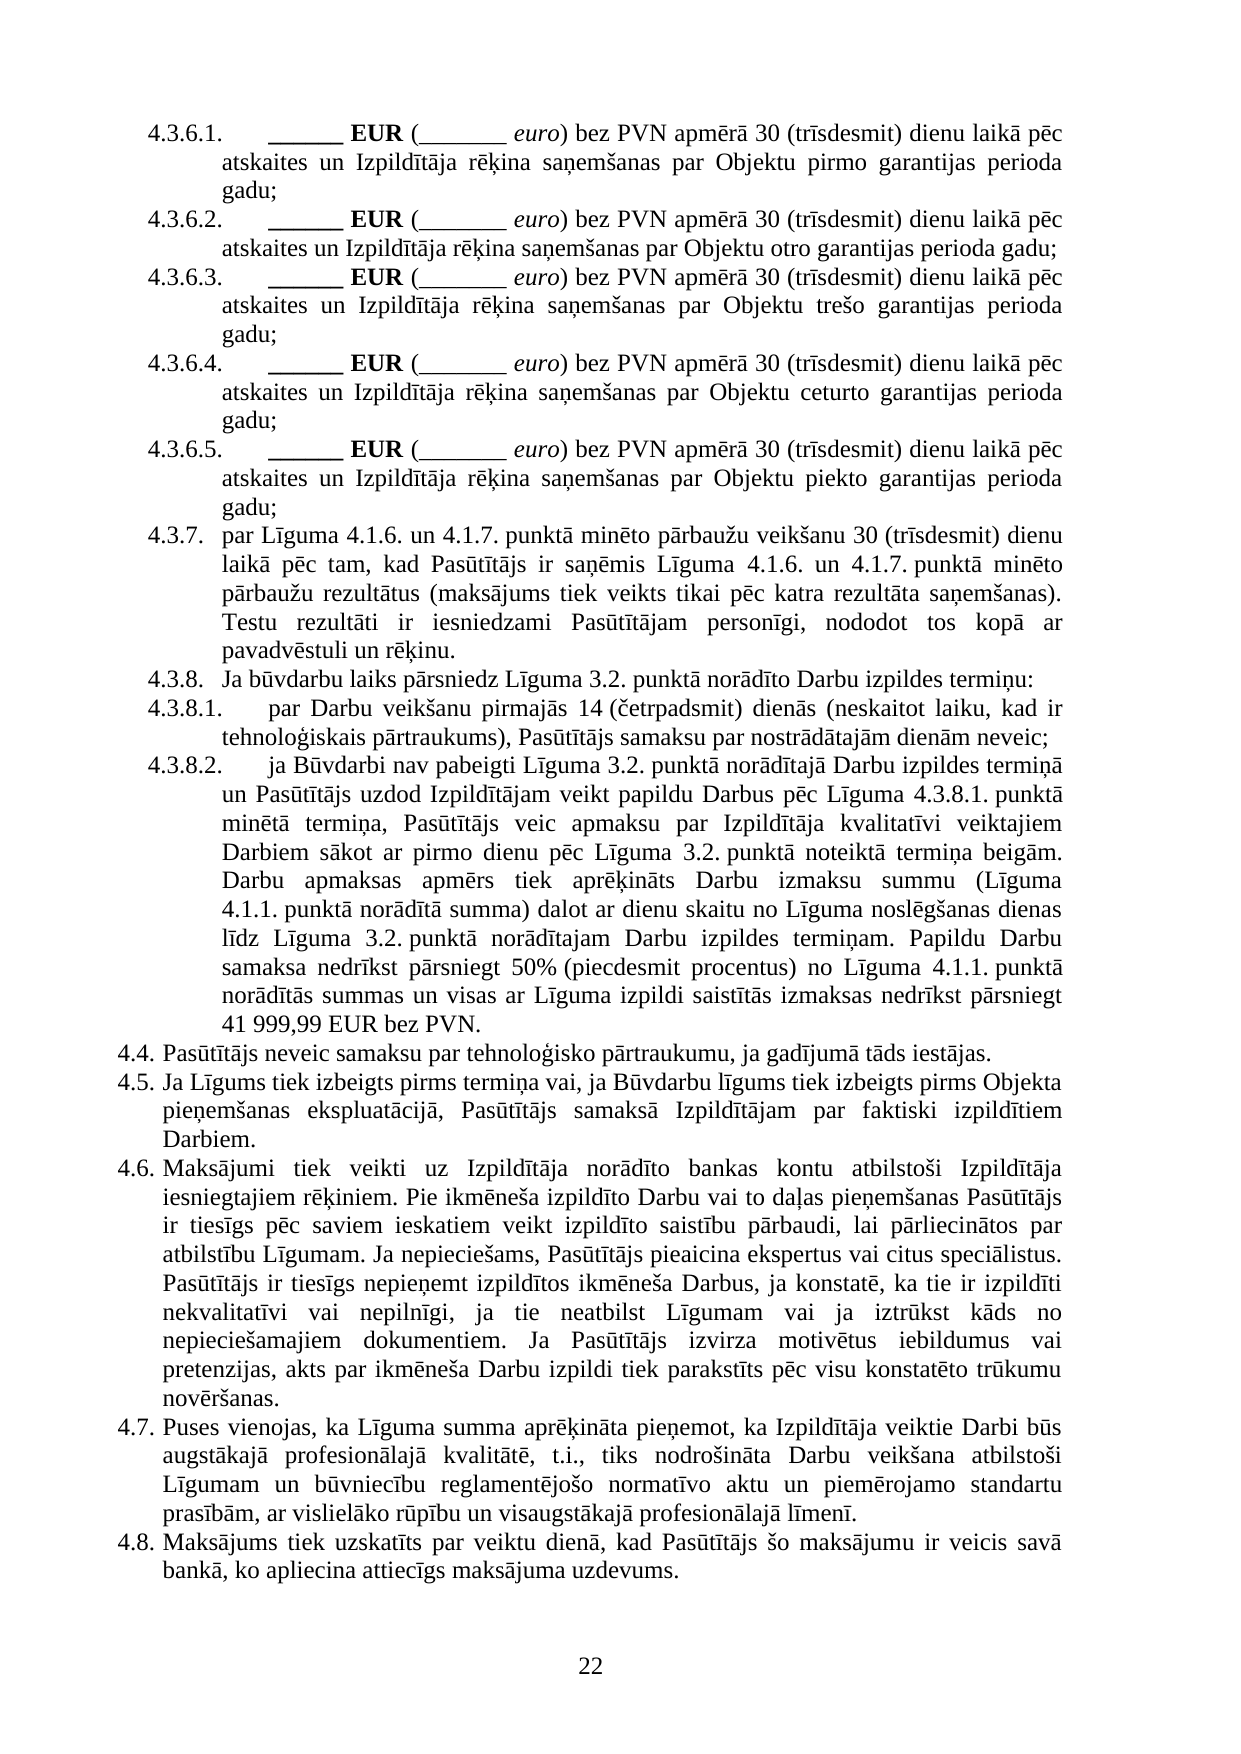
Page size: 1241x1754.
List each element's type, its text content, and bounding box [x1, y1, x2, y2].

text ______ EUR (_______ euro) bez PVN apmērā 30 (trīsdesmit) dienu laikā pēc atskaites un Izpildītāja rēķina saņemšanas par Objektu piekto garantijas perioda gadu; [148, 434, 1063, 521]
text ______ EUR (_______ euro) bez PVN apmērā 30 (trīsdesmit) dienu laikā pēc atskaites un Izpildītāja rēķina saņemšanas par Objektu trešo garantijas perioda gadu; [148, 262, 1063, 348]
text ______ EUR (_______ euro) bez PVN apmērā 30 (trīsdesmit) dienu laikā pēc atskaites un Izpildītāja rēķina saņemšanas par Objektu ceturto garantijas perioda gadu; [148, 348, 1063, 434]
text ja Būvdarbi nav pabeigti Līguma 3.2. punktā norādītajā Darbu izpildes termiņā un Pasūtītājs uzdod Izpildītājam veikt papildu Darbus pēc Līguma 4.3.8.1. punktā minētā termiņa, Pasūtītājs veic apmaksu par Izpildītāja kvalitatīvi veiktajiem Darbiem sākot ar pirmo dienu pēc Līguma 3.2. punktā noteiktā termiņa beigām. Darbu apmaksas apmērs tiek aprēķināts Darbu izmaksu summu (Līguma 4.1.1. punktā norādītā summa) dalot ar dienu skaitu no Līguma noslēgšanas dienas līdz Līguma 3.2. punktā norādītajam Darbu izpildes termiņam. Papildu Darbu samaksa nedrīkst pārsniegt 50% (piecdesmit procentus) no Līguma 4.1.1. punktā norādītās summas un visas ar Līguma izpildi saistītās izmaksas nedrīkst pārsniegt 41 999,99 EUR bez PVN. [148, 751, 1063, 1038]
text ______ EUR (_______ euro) bez PVN apmērā 30 (trīsdesmit) dienu laikā pēc atskaites un Izpildītāja rēķina saņemšanas par Objektu pirmo garantijas perioda gadu; [148, 118, 1063, 204]
text Maksājumi tiek veikti uz Izpildītāja norādīto bankas kontu atbilstoši Izpildītāja iesniegtajiem rēķiniem. Pie ikmēneša izpildīto Darbu vai to daļas pieņemšanas Pasūtītājs ir tiesīgs pēc saviem ieskatiem veikt izpildīto saistību pārbaudi, lai pārliecinātos par atbilstību Līgumam. Ja nepieciešams, Pasūtītājs pieaicina ekspertus vai citus speciālistus. Pasūtītājs ir tiesīgs nepieņemt izpildītos ikmēneša Darbus, ja konstatē, ka tie ir izpildīti nekvalitatīvi vai nepilnīgi, ja tie neatbilst Līgumam vai ja iztrūkst kāds no nepieciešamajiem dokumentiem. Ja Pasūtītājs izvirza motivētus iebildumus vai pretenzijas, akts par ikmēneša Darbu izpildi tiek parakstīts pēc visu konstatēto trūkumu novēršanas. [117, 1153, 1063, 1412]
text par Līguma 4.1.6. un 4.1.7. punktā minēto pārbaužu veikšanu 30 (trīsdesmit) dienu laikā pēc tam, kad Pasūtītājs ir saņēmis Līguma 4.1.6. un 4.1.7. punktā minēto pārbaužu rezultātus (maksājums tiek veikts tikai pēc katra rezultāta saņemšanas). Testu rezultāti ir iesniedzami Pasūtītājam personīgi, nododot tos kopā ar pavadvēstuli un rēķinu. [148, 521, 1063, 664]
text Ja būvdarbu laiks pārsniedz Līguma 3.2. punktā norādīto Darbu izpildes termiņu: [148, 664, 1063, 693]
text Pasūtītājs neveic samaksu par tehnoloģisko pārtraukumu, ja gadījumā tāds iestājas. [117, 1038, 1063, 1067]
text par Darbu veikšanu pirmajās 14 (četrpadsmit) dienās (neskaitot laiku, kad ir tehnoloģiskais pārtraukums), Pasūtītājs samaksu par nostrādātajām dienām neveic; [148, 693, 1063, 751]
text Ja Līgums tiek izbeigts pirms termiņa vai, ja Būvdarbu līgums tiek izbeigts pirms Objekta pieņemšanas ekspluatācijā, Pasūtītājs samaksā Izpildītājam par faktiski izpildītiem Darbiem. [117, 1067, 1063, 1153]
text Puses vienojas, ka Līguma summa aprēķināta pieņemot, ka Izpildītāja veiktie Darbi būs augstākajā profesionālajā kvalitātē, t.i., tiks nodrošināta Darbu veikšana atbilstoši Līgumam un būvniecību reglamentējošo normatīvo aktu un piemērojamo standartu prasībām, ar vislielāko rūpību un visaugstākajā profesionālajā līmenī. [117, 1412, 1063, 1527]
text Maksājums tiek uzskatīts par veiktu dienā, kad Pasūtītājs šo maksājumu ir veicis savā bankā, ko apliecina attiecīgs maksājuma uzdevums. [117, 1527, 1063, 1584]
text ______ EUR (_______ euro) bez PVN apmērā 30 (trīsdesmit) dienu laikā pēc atskaites un Izpildītāja rēķina saņemšanas par Objektu otro garantijas perioda gadu; [148, 204, 1063, 262]
